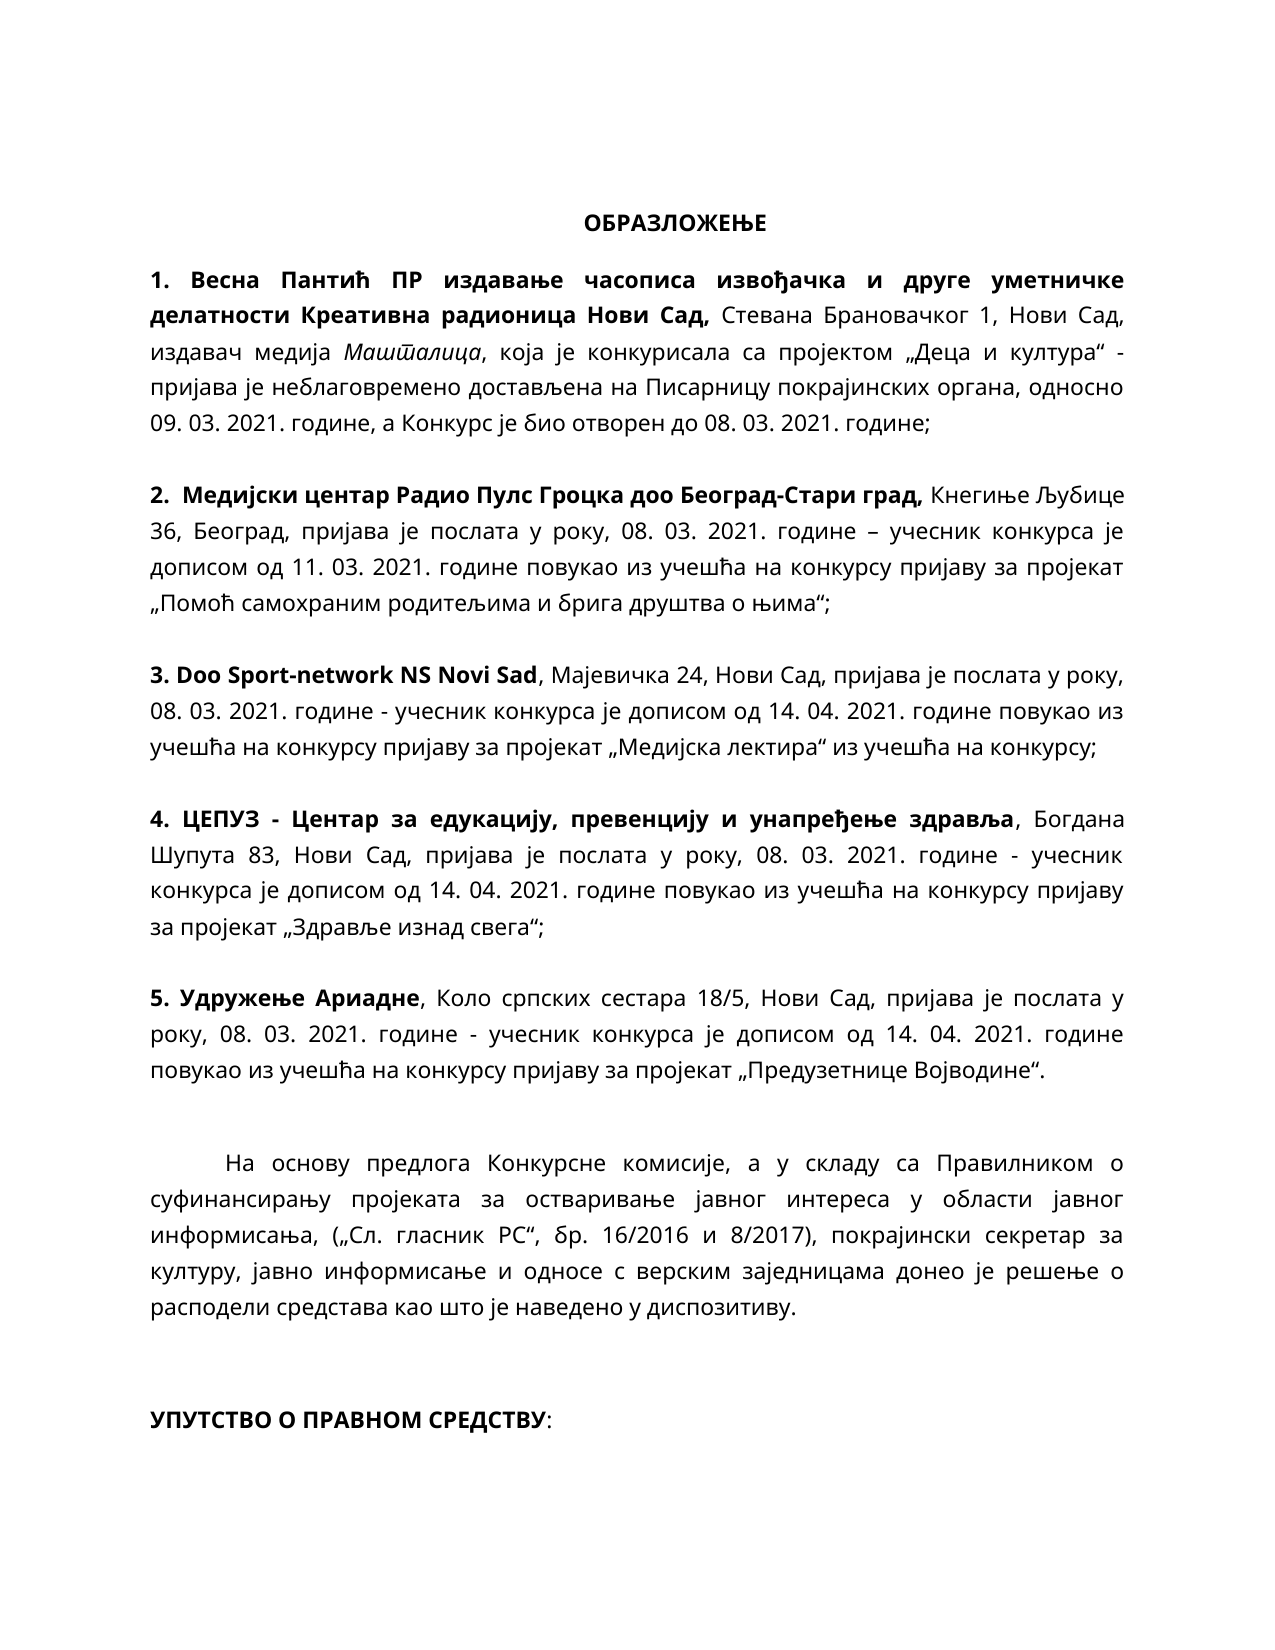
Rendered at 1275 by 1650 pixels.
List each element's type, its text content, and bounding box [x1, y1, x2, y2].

text 2. Медијски центар Радио Пулс Гроцка доо Београд-Стари град, Кнегиње Љубице 36, Београд, пријава је послата у року, 08. 03. 2021. године – учесник конкурса је дописом од 11. 03. 2021. године повукао из учешћа на конкурсу пријаву за пројекат „Помоћ самохраним родитељима и брига друштва о њима“; [150, 479, 1125, 618]
text 1. Весна Пантић ПР издавање часописа извођачка и друге уметничке делатности Креативна радионица Нови Сад, Стевана Брановачког 1, Нови Сад, издавач медија Машталица, која је конкурисала са пројектом „Деца и култура“ - пријава је неблаговремено достављена на Писарницу покрајинских органа, односно 09. 03. 2021. године, а Конкурс је био отворен до 08. 03. 2021. године; [150, 263, 1125, 438]
text УПУТСТВО О ПРАВНОМ СРЕДСТВУ: [150, 1404, 1125, 1435]
text На основу предлога Конкурсне комисије, а у складу са Правилником о суфинансирању пројеката за остваривање јавног интереса у области јавног информисања, („Сл. гласник РС“, бр. 16/2016 и 8/2017), покрајински секретар за културу, јавно информисање и односе с верским заједницама донео је решење о расподели средстава као што је наведено у диспозитиву. [150, 1147, 1125, 1322]
text 3. Doo Sport-network NS Novi Sad, Мајевичка 24, Нови Сад, пријава је послата у року, 08. 03. 2021. године - учесник конкурса је дописом од 14. 04. 2021. године повукао из учешћа на конкурсу пријаву за пројекат „Медијска лектира“ из учешћа на конкурсу; [150, 659, 1125, 762]
text 4. ЦЕПУЗ - Центар за едукацију, превенцију и унапређење здравља, Богдана Шупута 83, Нови Сад, пријава је послата у року, 08. 03. 2021. године - учесник конкурса је дописом од 14. 04. 2021. године повукао из учешћа на конкурсу пријаву за пројекат „Здравље изнад свега“; [150, 803, 1125, 942]
text ОБРАЗЛОЖЕЊЕ [150, 207, 1125, 238]
text 5. Удружење Ариадне, Коло српских сестара 18/5, Нови Сад, пријава је послата у року, 08. 03. 2021. године - учесник конкурса је дописом од 14. 04. 2021. године повукао из учешћа на конкурсу пријаву за пројекат „Предузетнице Војводине“. [150, 982, 1125, 1085]
